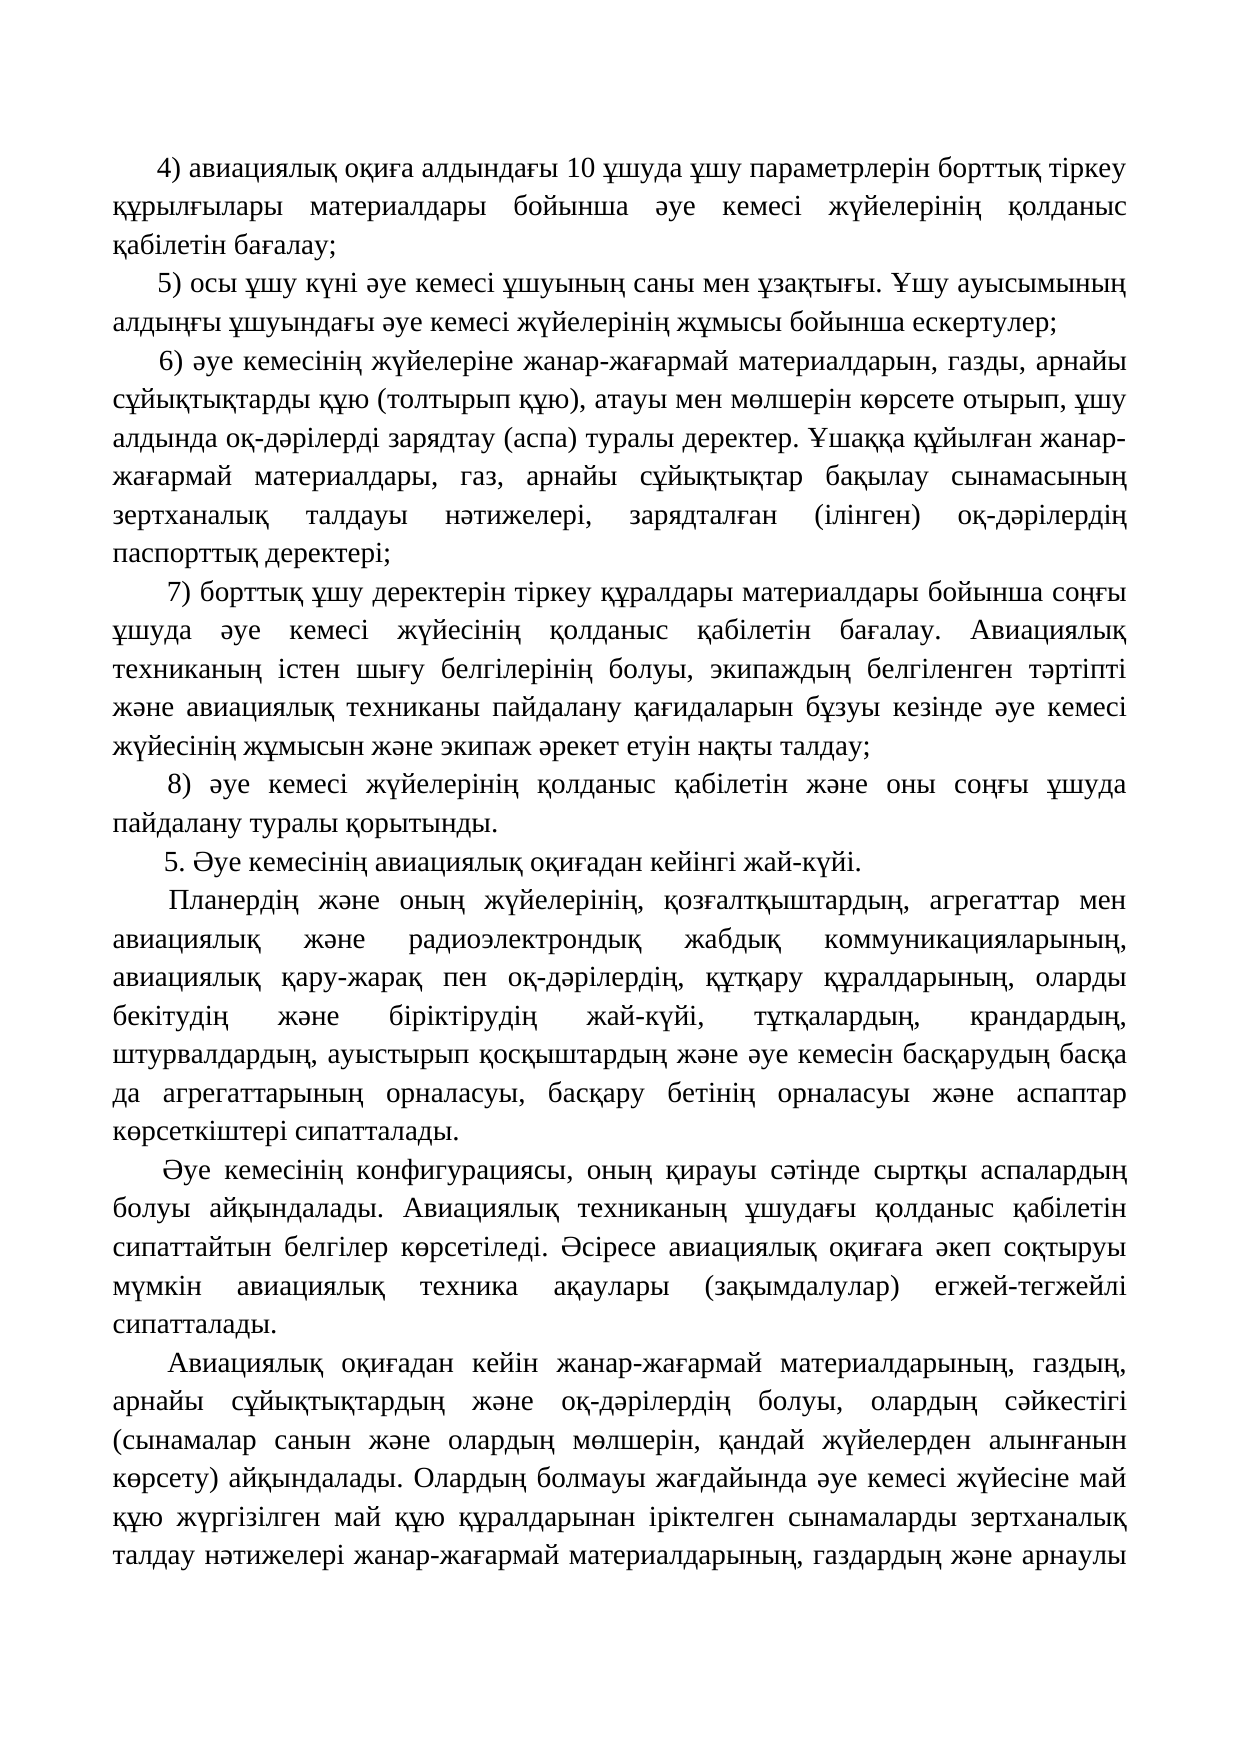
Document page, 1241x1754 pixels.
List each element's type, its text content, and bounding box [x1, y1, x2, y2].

text 4) авиациялық оқиға алдындағы 10 ұшуда ұшу параметрлерін борттық тіркеу құрылғылары материалдары бойынша әуе кемесі жүйелерінің қолданыс қабілетін бағалау; [112, 150, 1128, 261]
text Планердің және оның жүйелерінің, қозғалтқыштардың, агрегаттар мен авиациялық және радиоэлектрондық жабдық коммуникацияларының, авиациялық қару-жарақ пен оқ-дәрілердің, құтқару құралдарының, оларды бекітудің және біріктірудің жай-күйі, тұтқалардың, крандардың, штурвалдардың, ауыстырып қосқыштардың және әуе кемесін басқарудың басқа да агрегаттарының орналасуы, басқару бетінің орналасуы және аспаптар көрсеткіштері сипатталады. [112, 882, 1128, 1147]
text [112, 1345, 1128, 1571]
text Әуе кемесінің конфигурациясы, оның қирауы сәтінде сыртқы аспалардың болуы айқындалады. Авиациялық техниканың ұшудағы қолданыс қабілетін сипаттайтын белгілер көрсетіледі. Әсіресе авиациялық оқиғаға әкеп соқтыруы мүмкін авиациялық техника ақаулары (зақымдалулар) егжей-тегжейлі сипатталады. [112, 1152, 1128, 1340]
text 6) әуе кемесінің жүйелеріне жанар-жағармай материалдарын, газды, арнайы сұйықтықтарды құю (толтырып құю), атауы мен мөлшерін көрсете отырып, ұшу алдында оқ-дәрілерді зарядтау (аспа) туралы деректер. Ұшаққа құйылған жанар-жағармай материалдары, газ, арнайы сұйықтықтар бақылау сынамасының зертханалық талдауы нәтижелері, зарядталған (ілінген) оқ-дәрілердің паспорттық деректері; [112, 343, 1128, 569]
text 5. Әуе кемесінің авиациялық оқиғадан кейінгі жай-күйі. [112, 844, 1128, 877]
text 7) борттық ұшу деректерін тіркеу құралдары материалдары бойынша соңғы ұшуда әуе кемесі жүйесінің қолданыс қабілетін бағалау. Авиациялық техниканың істен шығу белгілерінің болуы, экипаждың белгіленген тәртіпті және авиациялық техниканы пайдалану қағидаларын бұзуы кезінде әуе кемесі жүйесінің жұмысын және экипаж әрекет етуін нақты талдау; [112, 574, 1128, 762]
text 8) әуе кемесі жүйелерінің қолданыс қабілетін және оны соңғы ұшуда пайдалану туралы қорытынды. [112, 767, 1128, 839]
text 5) осы ұшу күні әуе кемесі ұшуының саны мен ұзақтығы. Ұшу ауысымының алдыңғы ұшуындағы әуе кемесі жүйелерінің жұмысы бойынша ескертулер; [112, 266, 1128, 338]
